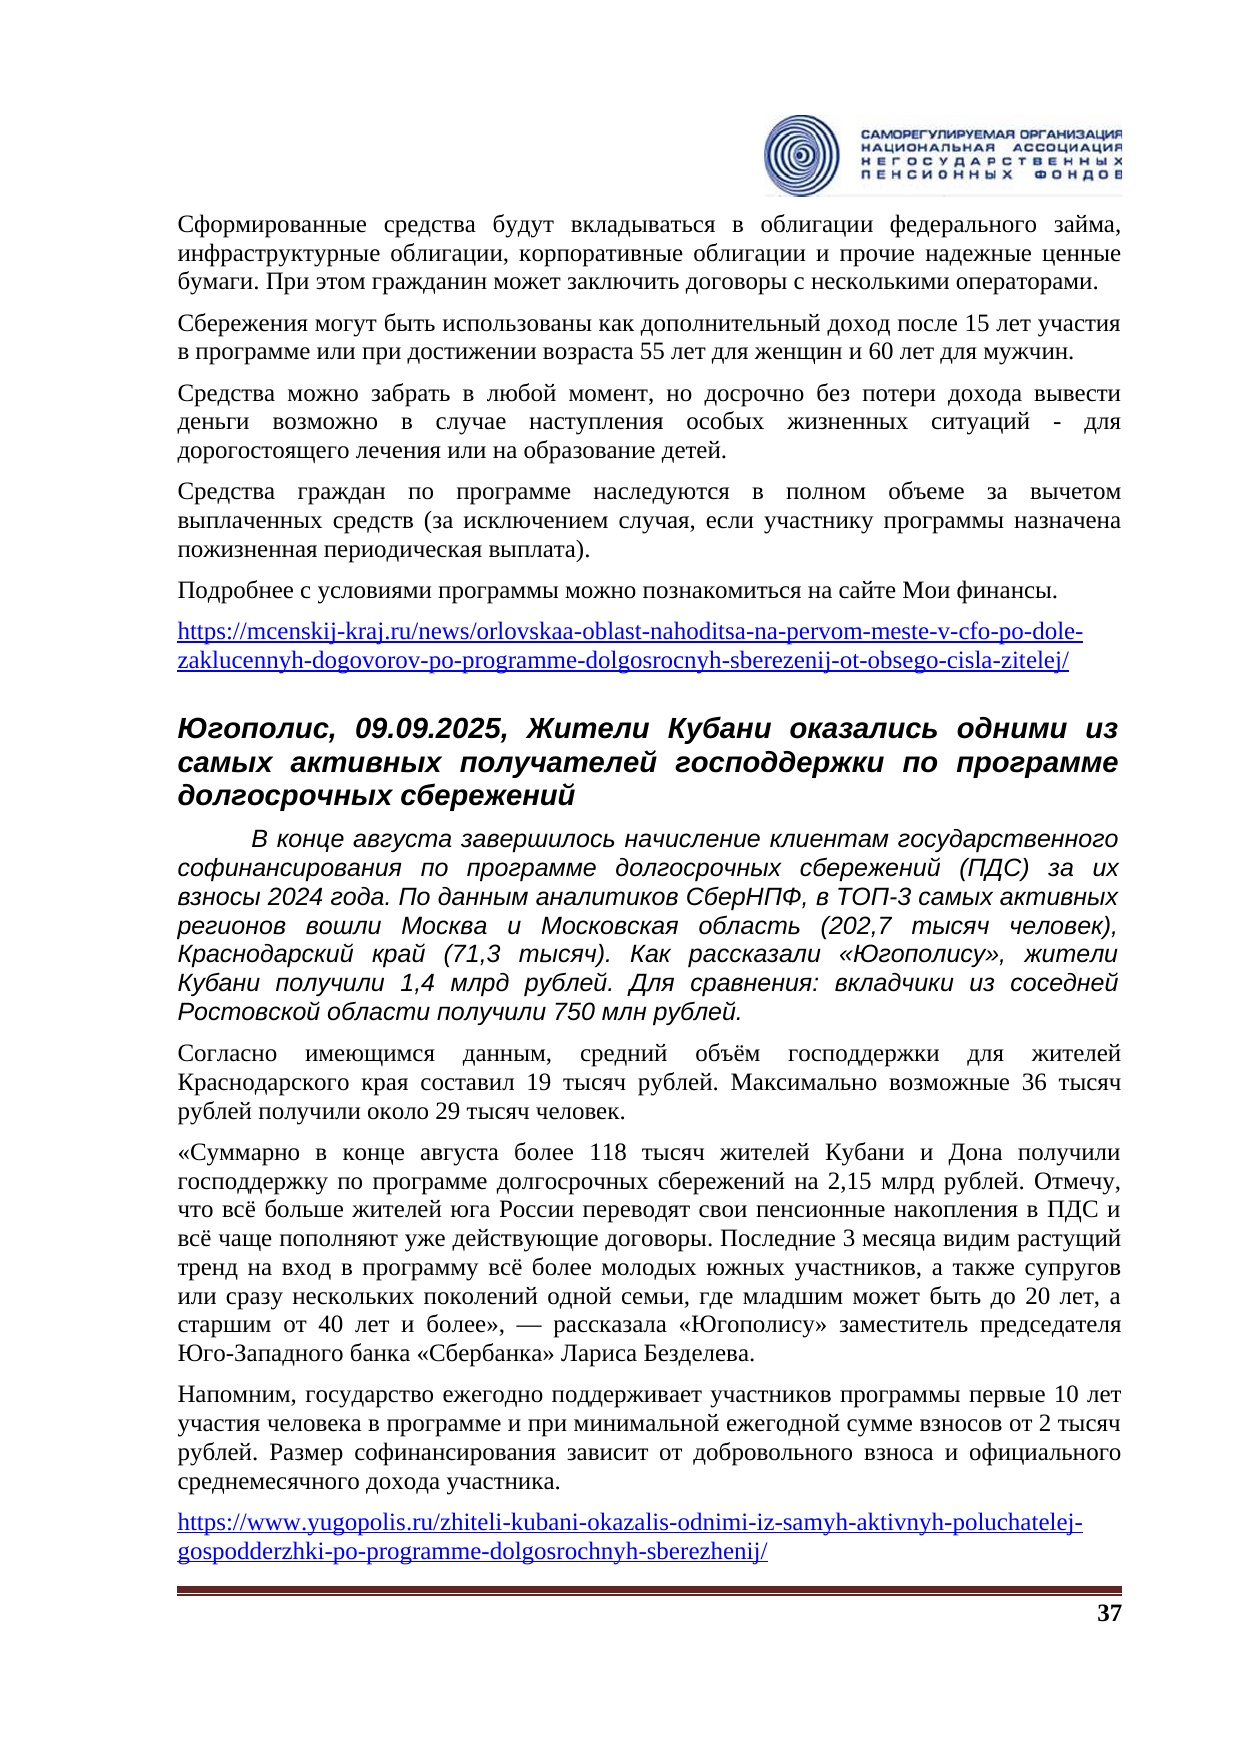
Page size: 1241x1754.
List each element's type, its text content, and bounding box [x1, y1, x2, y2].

text Сформированные средства будут вкладываться в облигации федерального займа, инфраструктурные облигации, корпоративные облигации и прочие надежные ценные бумаги. При этом гражданин может заключить договоры с несколькими операторами. [177, 209, 1122, 295]
text Средства можно забрать в любой момент, но досрочно без потери дохода вывести деньги возможно в случае наступления особых жизненных ситуаций - для дорогостоящего лечения или на образование детей. [177, 378, 1122, 464]
subtitle Югополис, 09.09.2025, Жители Кубани оказались одними из самых активных получателей господдержки по программе долгосрочных сбережений [177, 711, 1122, 812]
text https://mcenskij-kraj.ru/news/orlovskaa-oblast-nahoditsa-na-pervom-meste-v-cfo-po-dole-zaklucennyh-dogovorov-po-programme-dolgosrocnyh-sberezenij-ot-obsego-cisla-zitelej/ [177, 616, 1122, 674]
subtitle В конце августа завершилось начисление клиентам государственного софинансирования по программе долгосрочных сбережений (ПДС) за их взносы 2024 года. По данным аналитиков СберНПФ, в ТОП-3 самых активных регионов вошли Москва и Московская область (202,7 тысяч человек), Краснодарский край (71,3 тысяч). Как рассказали «Югополису», жители Кубани получили 1,4 млрд рублей. Для сравнения: вкладчики из соседней Ростовской области получили 750 млн рублей. [177, 824, 1122, 1026]
text Согласно имеющимся данным, средний объём господдержки для жителей Краснодарского края составил 19 тысяч рублей. Максимально возможные 36 тысяч рублей получили около 29 тысяч человек. [177, 1038, 1122, 1124]
text Напомним, государство ежегодно поддерживает участников программы первые 10 лет участия человека в программе и при минимальной ежегодной сумме взносов от 2 тысяч рублей. Размер софинансирования зависит от добровольного взноса и официального среднемесячного дохода участника. [177, 1379, 1122, 1494]
picture [764, 115, 1123, 197]
text https://www.yugopolis.ru/zhiteli-kubani-okazalis-odnimi-iz-samyh-aktivnyh-poluchatelej-gospodderzhki-po-programme-dolgosrochnyh-sberezhenij/ [177, 1507, 1122, 1564]
text Подробнее с условиями программы можно познакомиться на сайте Мои финансы. [177, 575, 1122, 604]
text «Суммарно в конце августа более 118 тысяч жителей Кубани и Дона получили господдержку по программе долгосрочных сбережений на 2,15 млрд рублей. Отмечу, что всё больше жителей юга России переводят свои пенсионные накопления в ПДС и всё чаще пополняют уже действующие договоры. Последние 3 месяца видим растущий тренд на вход в программу всё более молодых южных участников, а также супругов или сразу нескольких поколений одной семьи, где младшим может быть до 20 лет, а старшим от 40 лет и более», — рассказала «Югополису» заместитель председателя Юго-Западного банка «Сбербанка» Лариса Безделева. [177, 1137, 1122, 1367]
text Сбережения могут быть использованы как дополнительный доход после 15 лет участия в программе или при достижении возраста 55 лет для женщин и 60 лет для мужчин. [177, 308, 1122, 365]
text Средства граждан по программе наследуются в полном объеме за вычетом выплаченных средств (за исключением случая, если участнику программы назначена пожизненная периодическая выплата). [177, 476, 1122, 563]
